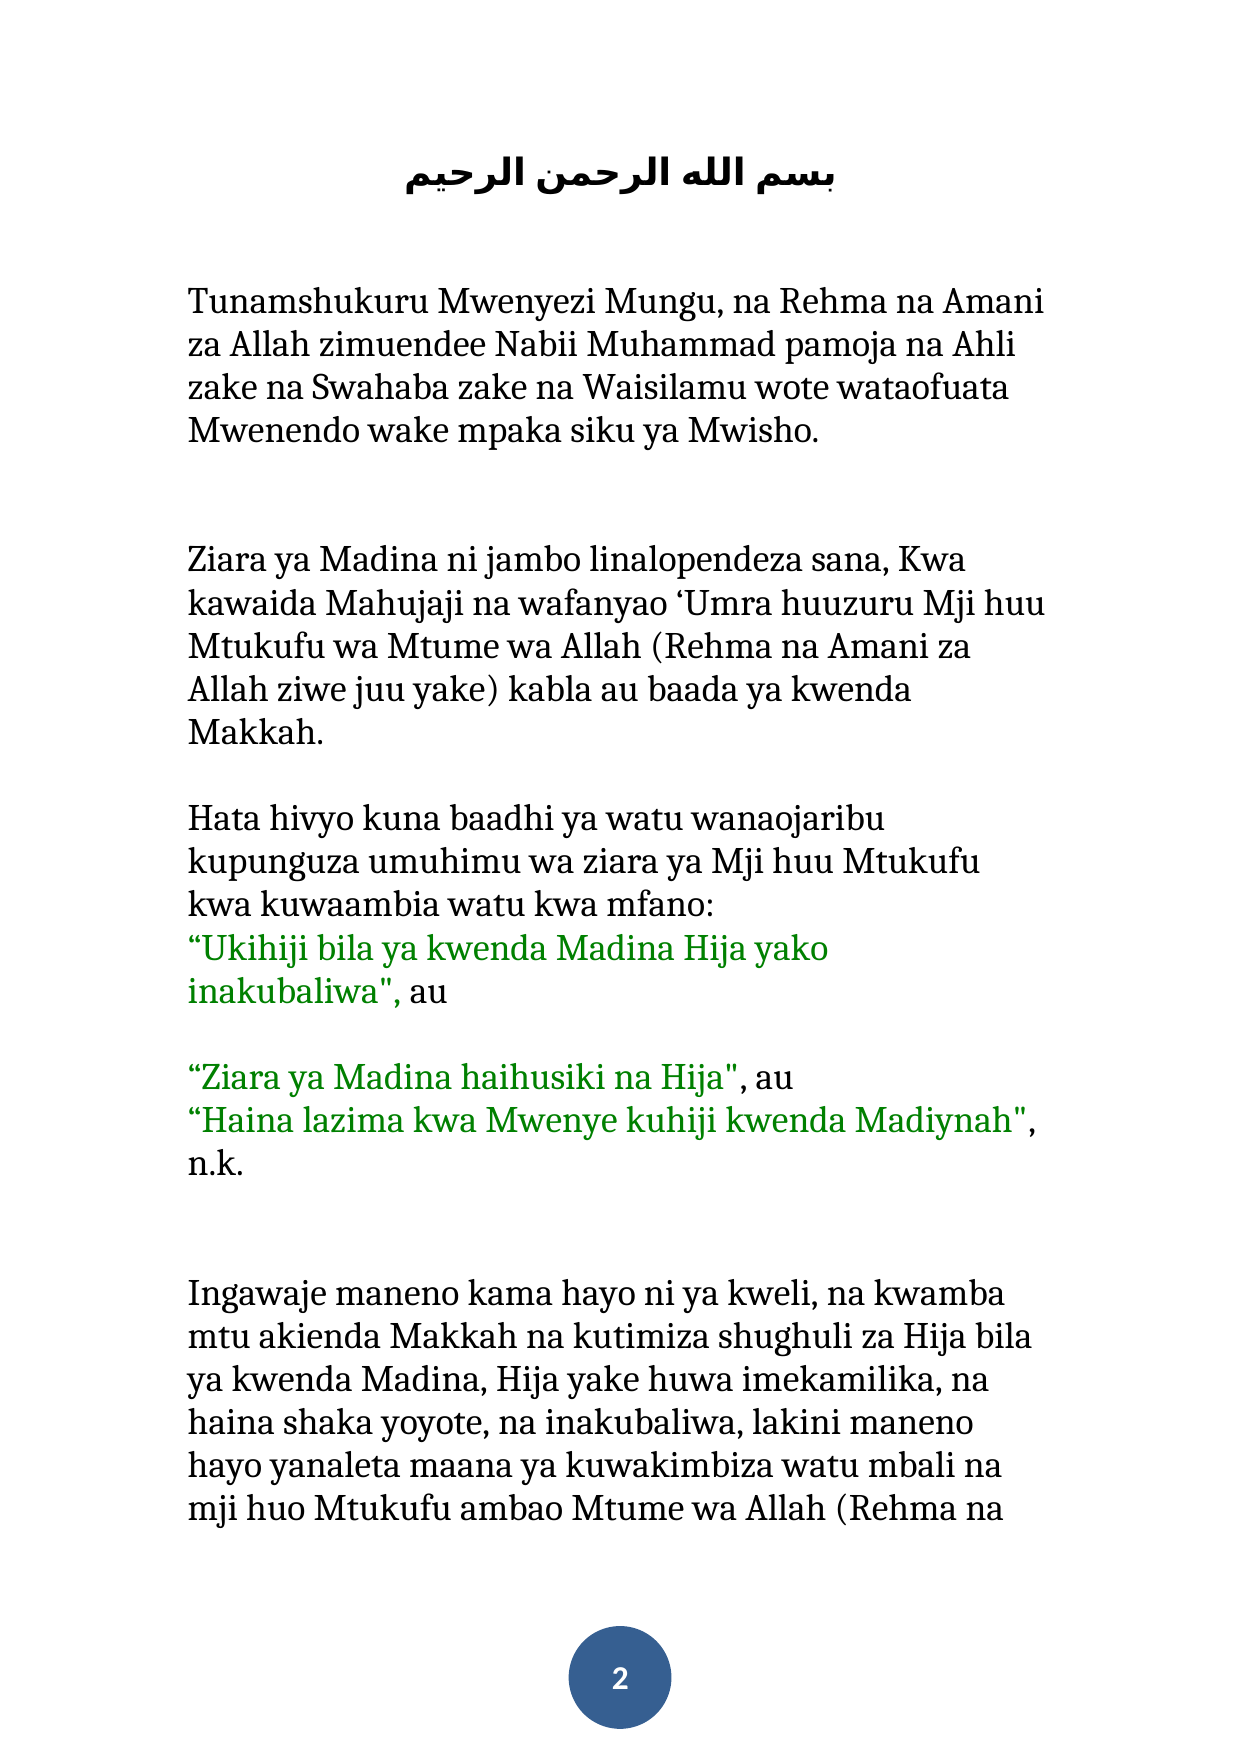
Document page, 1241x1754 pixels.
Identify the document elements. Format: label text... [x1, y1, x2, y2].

text بسم الله الرحمن الرحيم [187, 150, 1053, 193]
text “Ukihiji bila ya kwenda Madina Hija yako inakubaliwa", au [187, 926, 1053, 1012]
text Ziara ya Madina ni jambo linalopendeza sana, Kwa kawaida Mahujaji na wafanyao ‘Umra huuzuru Mji huu Mtukufu wa Mtume wa Allah (Rehma na Amani za Allah ziwe juu yake) kabla au baada ya kwenda Makkah. [187, 538, 1053, 754]
text Tunamshukuru Mwenyezi Mungu, na Rehma na Amani za Allah zimuendee Nabii Muhammad pamoja na Ahli zake na Swahaba zake na Waisilamu wote wataofuata Mwenendo wake mpaka siku ya Mwisho. [187, 279, 1053, 452]
text Hata hivyo kuna baadhi ya watu wanaojaribu kupunguza umuhimu wa ziara ya Mji huu Mtukufu kwa kuwaambia watu kwa mfano: [187, 797, 1053, 926]
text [187, 1271, 1053, 1530]
text “Haina lazima kwa Mwenye kuhiji kwenda Madiynah", n.k. [187, 1099, 1053, 1185]
text “Ziara ya Madina haihusiki na Hija", au [187, 1056, 1053, 1099]
